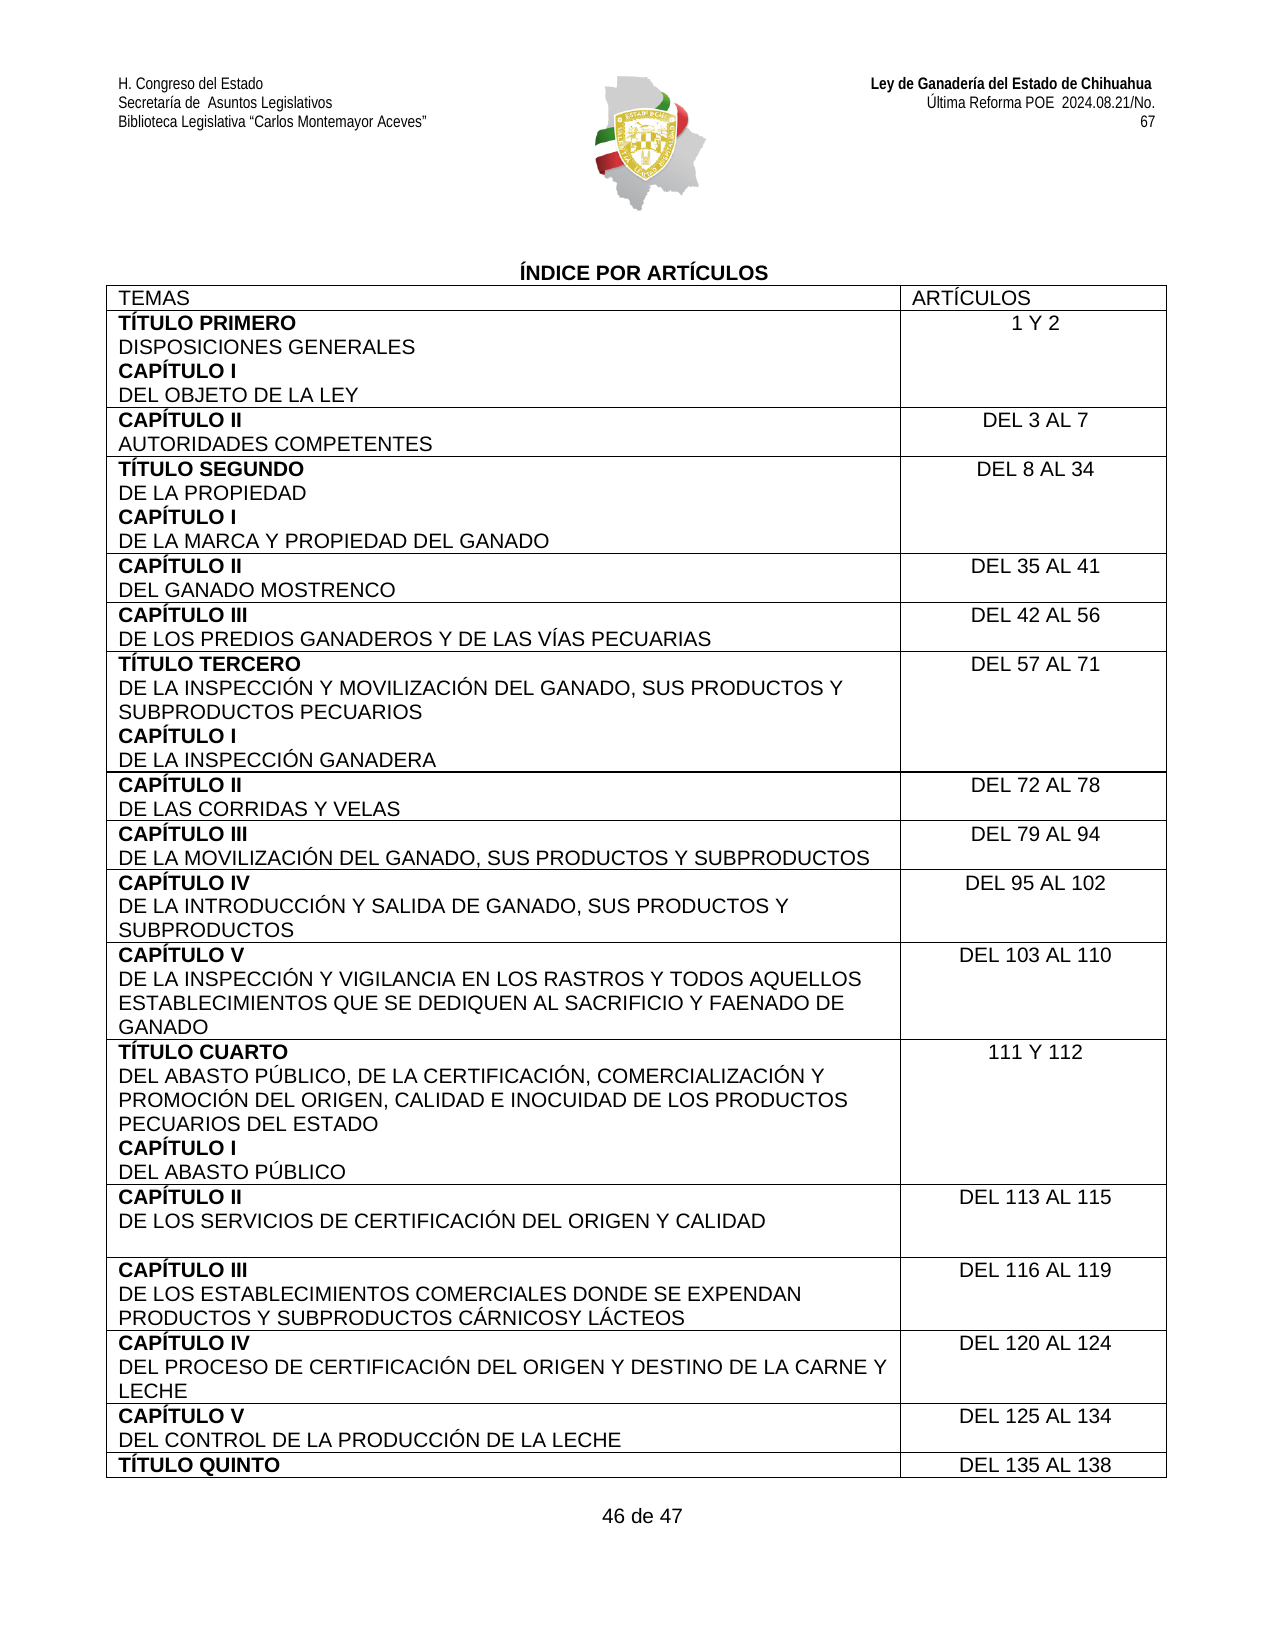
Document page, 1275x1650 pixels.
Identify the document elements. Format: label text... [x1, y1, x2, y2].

table_header TEMAS [107, 286, 900, 310]
table_cell DEL 3 AL 7 [901, 408, 1166, 456]
text ÍNDICE POR ARTÍCULOS [118, 261, 1170, 285]
table_cell CAPÍTULO III DE LOS PREDIOS GANADEROS Y DE LAS VÍAS PECUARIAS [107, 603, 900, 651]
table_cell DEL 72 AL 78 [901, 773, 1166, 820]
table_cell DEL 125 AL 134 [901, 1404, 1166, 1452]
picture [591, 73, 709, 213]
table_cell DEL 42 AL 56 [901, 603, 1166, 651]
table_cell TÍTULO SEGUNDO DE LA PROPIEDAD CAPÍTULO I DE LA MARCA Y PROPIEDAD DEL GANADO [107, 457, 900, 553]
table_cell CAPÍTULO II DE LAS CORRIDAS Y VELAS [107, 773, 900, 820]
table_cell CAPÍTULO III DE LA MOVILIZACIÓN DEL GANADO, SUS PRODUCTOS Y SUBPRODUCTOS [107, 821, 900, 869]
table_cell TÍTULO QUINTO DE LA SANIDAD PECUARIA CAPÍTULO I DE LA DENUNCIA DE SITUACIONES QUE AFECTEN A LA ACTIVIDAD GANADERA [107, 1453, 900, 1477]
table_cell 1 Y 2 [901, 311, 1166, 407]
table_cell DEL 120 AL 124 [901, 1331, 1166, 1403]
table_cell CAPÍTULO II DE LOS SERVICIOS DE CERTIFICACIÓN DEL ORIGEN Y CALIDAD [107, 1185, 900, 1257]
table_header ARTÍCULOS [901, 286, 1166, 310]
table_cell DEL 8 AL 34 [901, 457, 1166, 553]
table_cell CAPÍTULO IV DEL PROCESO DE CERTIFICACIÓN DEL ORIGEN Y DESTINO DE LA CARNE Y LECHE [107, 1331, 900, 1403]
table_cell CAPÍTULO II AUTORIDADES COMPETENTES [107, 408, 900, 456]
table_cell DEL 57 AL 71 [901, 652, 1166, 771]
table_cell TÍTULO CUARTO DEL ABASTO PÚBLICO, DE LA CERTIFICACIÓN, COMERCIALIZACIÓN Y PROMOCIÓN DEL ORIGEN, CALIDAD E INOCUIDAD DE LOS PRODUCTOS PECUARIOS DEL ESTADO CAPÍTULO I DEL ABASTO PÚBLICO [107, 1040, 900, 1184]
table_cell CAPÍTULO IV DE LA INTRODUCCIÓN Y SALIDA DE GANADO, SUS PRODUCTOS Y SUBPRODUCTOS [107, 870, 900, 942]
table_cell DEL 113 AL 115 [901, 1185, 1166, 1257]
table_cell DEL 103 AL 110 [901, 943, 1166, 1039]
table_cell CAPÍTULO III DE LOS ESTABLECIMIENTOS COMERCIALES DONDE SE EXPENDAN PRODUCTOS Y SUBPRODUCTOS CÁRNICOSY LÁCTEOS [107, 1258, 900, 1330]
table_cell DEL 79 AL 94 [901, 821, 1166, 869]
table_cell DEL 135 AL 138 [901, 1453, 1166, 1477]
table_cell 111 Y 112 [901, 1040, 1166, 1184]
table_cell CAPÍTULO V DEL CONTROL DE LA PRODUCCIÓN DE LA LECHE [107, 1404, 900, 1452]
table_cell DEL 95 AL 102 [901, 870, 1166, 942]
table_cell TÍTULO TERCERO DE LA INSPECCIÓN Y MOVILIZACIÓN DEL GANADO, SUS PRODUCTOS Y SUBPRODUCTOS PECUARIOS CAPÍTULO I DE LA INSPECCIÓN GANADERA [107, 652, 900, 771]
table_cell DEL 35 AL 41 [901, 554, 1166, 602]
table_cell CAPÍTULO V DE LA INSPECCIÓN Y VIGILANCIA EN LOS RASTROS Y TODOS AQUELLOS ESTABLECIMIENTOS QUE SE DEDIQUEN AL SACRIFICIO Y FAENADO DE GANADO [107, 943, 900, 1039]
table_cell CAPÍTULO II DEL GANADO MOSTRENCO [107, 554, 900, 602]
table_cell DEL 116 AL 119 [901, 1258, 1166, 1330]
table_cell TÍTULO PRIMERO DISPOSICIONES GENERALES CAPÍTULO I DEL OBJETO DE LA LEY [107, 311, 900, 407]
